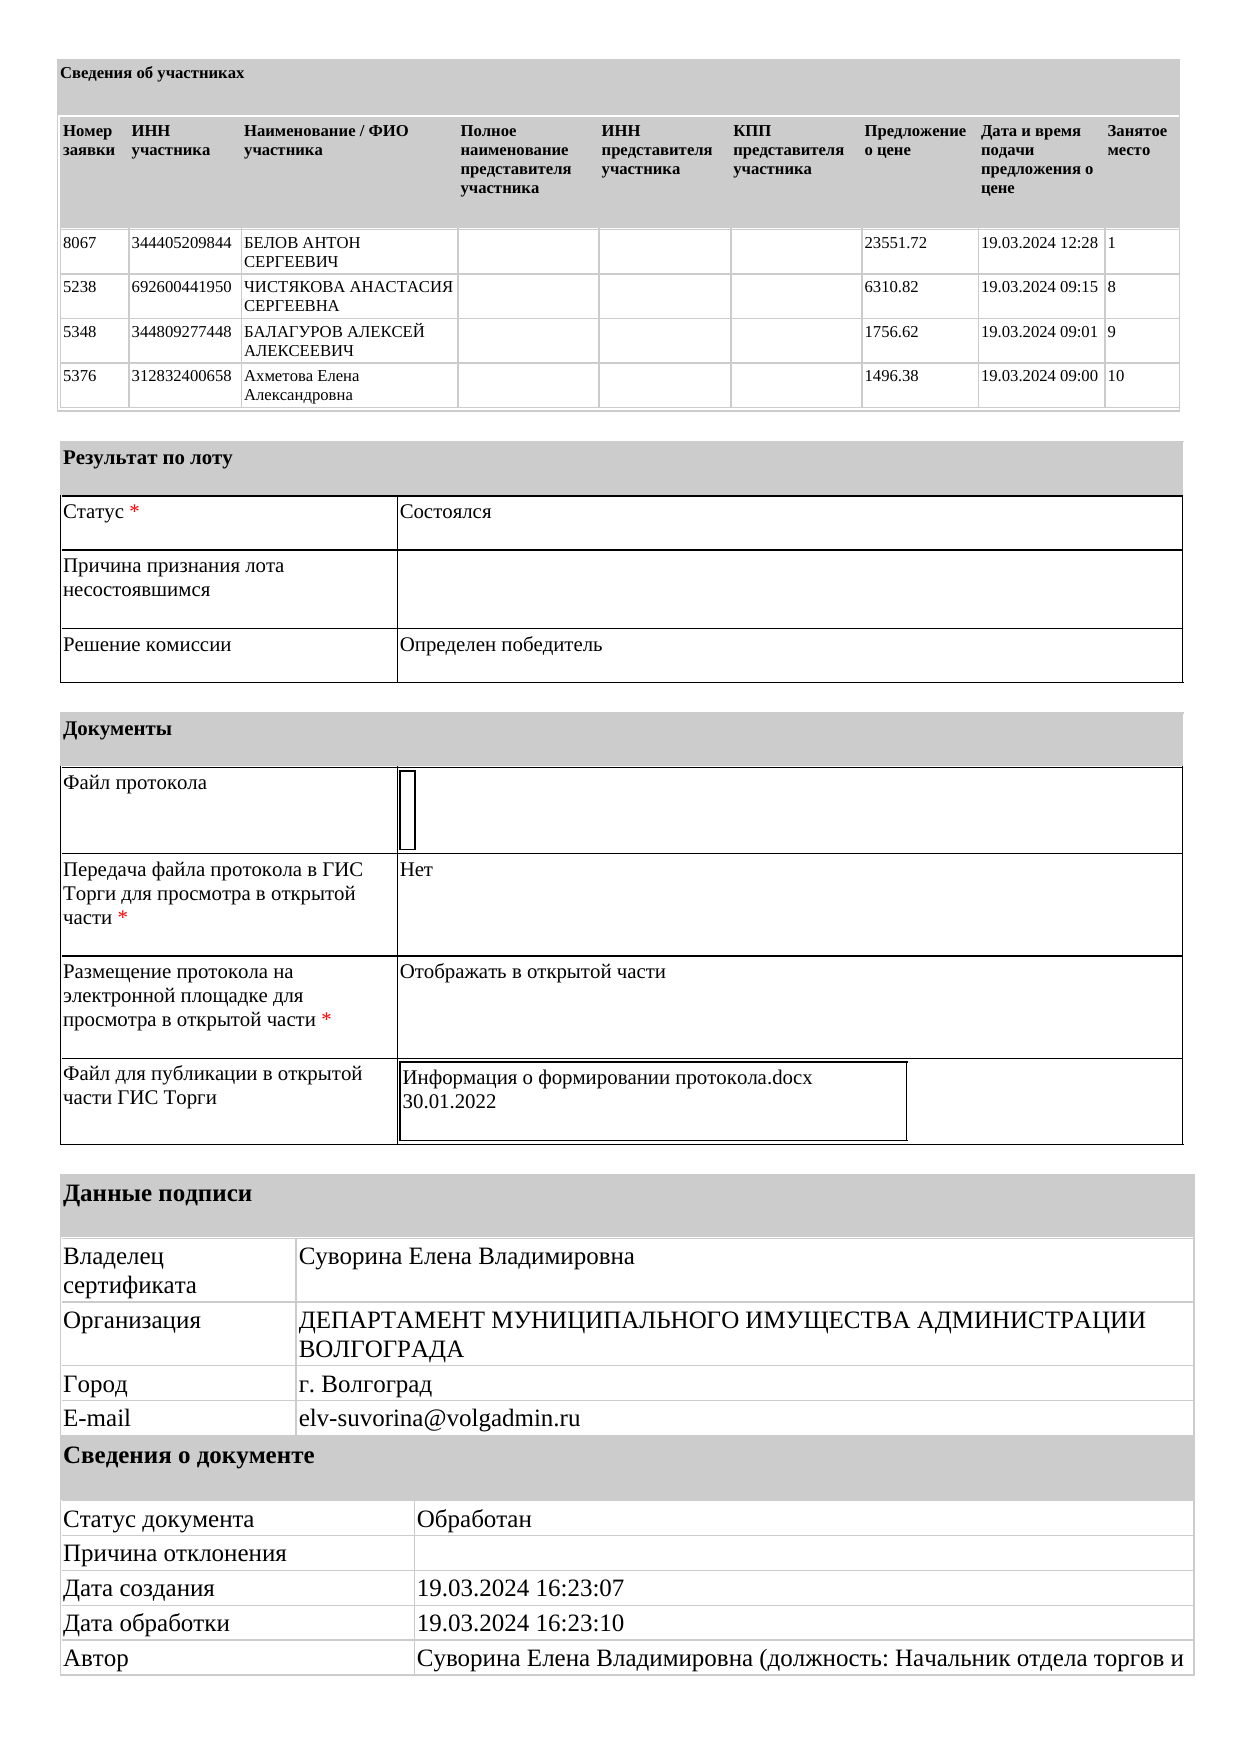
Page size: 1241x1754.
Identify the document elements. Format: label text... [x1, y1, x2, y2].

table_cell Состоялся [398, 497, 1182, 549]
table_header Сведения об участниках [58, 61, 1179, 113]
table_cell Размещение протокола на электронной площадке для просмотра в открытой части * [61, 956, 397, 1057]
table_cell Решение комиссии [61, 629, 397, 682]
table_cell [732, 275, 861, 318]
table_cell [1106, 319, 1179, 362]
table_cell [459, 230, 598, 273]
table_header Документы [61, 714, 1182, 766]
table_cell [732, 230, 861, 273]
table_cell Нет [398, 854, 1182, 955]
table_cell [863, 319, 978, 362]
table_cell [415, 1641, 1193, 1674]
table_cell Дата обработки [61, 1606, 414, 1639]
table_header Результат по лоту [61, 442, 1182, 495]
table_cell [459, 319, 598, 362]
table_cell Статус * [61, 496, 397, 549]
table_cell ДЕПАРТАМЕНТ МУНИЦИПАЛЬНОГО ИМУЩЕСТВА АДМИНИСТРАЦИИ ВОЛГОГРАДА [297, 1303, 1193, 1365]
table_cell [600, 230, 730, 273]
table_cell [61, 319, 128, 362]
table_cell [600, 364, 730, 407]
table_cell [398, 768, 1182, 853]
table_cell [600, 275, 730, 318]
table_cell [130, 275, 241, 318]
table_cell [979, 275, 1104, 318]
table_cell Владелец сертификата [61, 1239, 295, 1301]
table_cell Дата создания [61, 1571, 414, 1604]
table_cell [61, 230, 128, 273]
table_cell [459, 275, 598, 318]
table_header Сведения о документе [61, 1438, 1193, 1500]
table_cell [61, 275, 128, 318]
table_cell Обработан [415, 1501, 1193, 1535]
table_cell E-mail [61, 1401, 295, 1434]
table_cell Автор [61, 1640, 414, 1674]
table_cell [979, 364, 1104, 407]
table_cell [130, 364, 241, 407]
table_cell [398, 1059, 1182, 1143]
table_cell Причина отклонения [61, 1536, 414, 1569]
table_cell [1106, 364, 1179, 407]
table_cell [130, 319, 241, 362]
table_cell Отображать в открытой части [398, 957, 1182, 1057]
table_cell [863, 230, 978, 273]
table_cell Определен победитель [398, 629, 1182, 682]
table_cell [979, 319, 1104, 362]
table_cell [863, 364, 978, 407]
table_cell [242, 319, 457, 362]
table_cell [600, 319, 730, 362]
table_cell [732, 319, 861, 362]
table_cell 19.03.2024 16:23:07 [415, 1571, 1193, 1604]
table_cell Файл протокола [61, 768, 397, 853]
table_header Данные подписи [61, 1176, 1193, 1237]
table_cell Статус документа [61, 1501, 414, 1535]
table_cell [732, 364, 861, 407]
table_cell Суворина Елена Владимировна [297, 1239, 1193, 1301]
table_cell [242, 364, 457, 407]
table_cell [242, 230, 457, 273]
table_cell [61, 364, 128, 407]
table_cell [242, 275, 457, 318]
table_cell [398, 551, 1182, 628]
table_cell elv-suvorina@volgadmin.ru [297, 1401, 1193, 1434]
table_cell [1106, 275, 1179, 318]
table_cell Город [61, 1366, 295, 1400]
table_cell г. Волгоград [297, 1366, 1193, 1400]
table_cell Организация [61, 1302, 295, 1365]
table_cell [979, 230, 1104, 273]
table_cell Файл для публикации в открытой части ГИС Торги [61, 1059, 397, 1143]
table_cell [415, 1536, 1193, 1569]
table_cell [1106, 230, 1179, 273]
table_cell Причина признания лота несостоявшимся [61, 550, 397, 628]
table_cell 19.03.2024 16:23:10 [415, 1606, 1193, 1639]
table_cell Передача файла протокола в ГИС Торги для просмотра в открытой части * [61, 854, 397, 955]
table_cell [863, 275, 978, 318]
table_cell [130, 230, 241, 273]
table_cell [459, 364, 598, 407]
